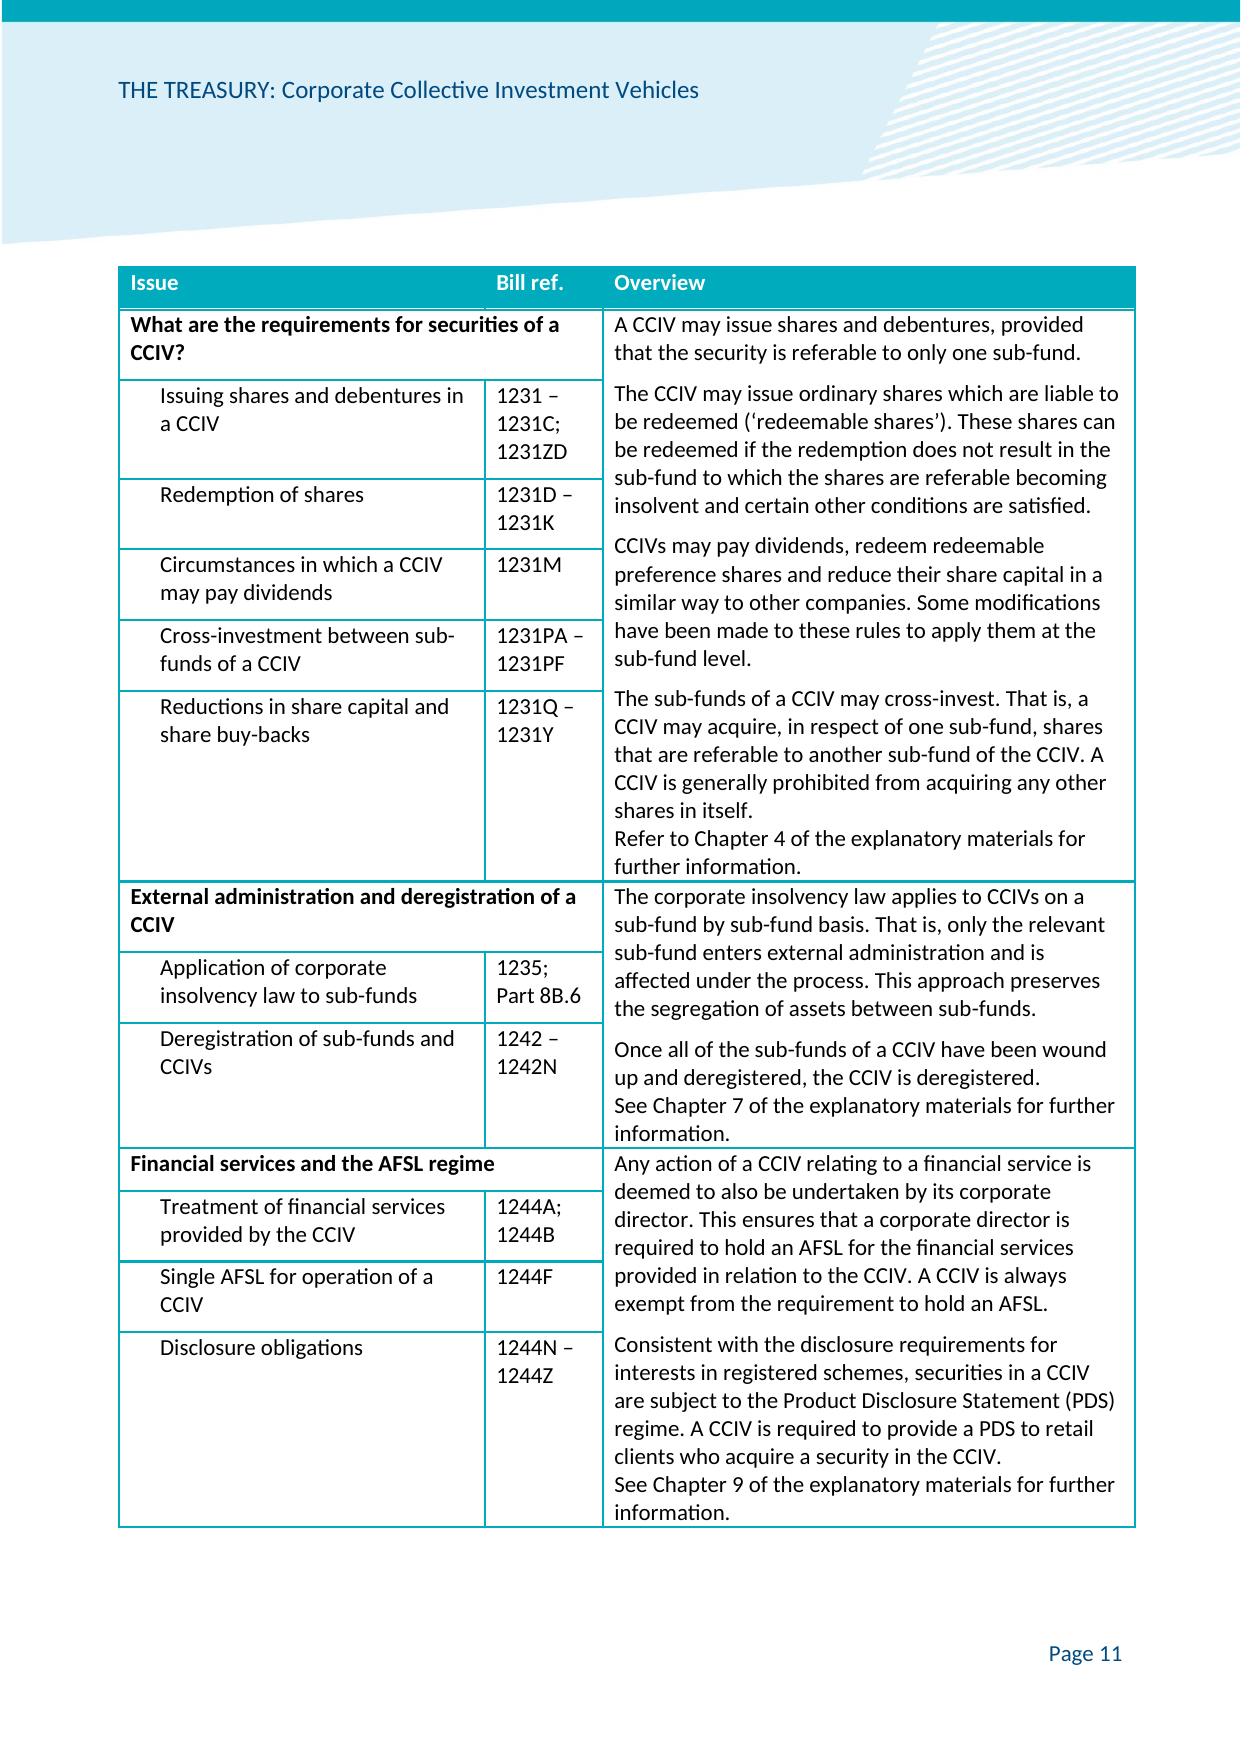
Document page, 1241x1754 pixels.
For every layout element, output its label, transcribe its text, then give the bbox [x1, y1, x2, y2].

table_cell 1231Q – 1231Y [486, 692, 602, 880]
table_cell 1231PA – 1231PF [486, 621, 602, 690]
table_cell 1244N – 1244Z [486, 1333, 602, 1526]
table_cell 1242 – 1242N [486, 1024, 602, 1147]
table_cell A CCIV may issue shares and debentures, provided that the security is referable to only one sub-fund. The CCIV may issue ordinary shares which are liable to be redeemed (‘redeemable shares’). These shares can be redeemed if the redemption does not result in the sub-fund to which the shares are referable becoming insolvent and certain other conditions are satisfied. CCIVs may pay dividends, redeem redeemable preference shares and reduce their share capital in a similar way to other companies. Some modifications have been made to these rules to apply them at the sub-fund level. The sub-funds of a CCIV may cross-invest. That is, a CCIV may acquire, in respect of one sub-fund, shares that are referable to another sub-fund of the CCIV. A CCIV is generally prohibited from acquiring any other shares in itself. Refer to Chapter 4 of the explanatory materials for further information. [604, 311, 1134, 880]
table_cell Disclosure obligations [120, 1333, 484, 1526]
table_cell 1231 – 1231C; 1231ZD [486, 381, 602, 478]
table_cell Application of corporate insolvency law to sub-funds [120, 953, 484, 1022]
table_cell Reductions in share capital and share buy-backs [120, 692, 484, 880]
table_header Issue [120, 268, 484, 308]
table_cell Cross-investment between sub-funds of a CCIV [120, 621, 484, 690]
table_cell What are the requirements for securities of a CCIV? [120, 311, 602, 379]
table_cell Circumstances in which a CCIV may pay dividends [120, 550, 484, 619]
table_cell Redemption of shares [120, 480, 484, 548]
table_cell Single AFSL for operation of a CCIV [120, 1263, 484, 1331]
table_header Bill ref. [486, 268, 602, 308]
table_cell 1235; Part 8B.6 [486, 953, 602, 1022]
picture [1, 0, 1241, 258]
table_cell Issuing shares and debentures in a CCIV [120, 381, 484, 478]
table_cell 1231M [486, 550, 602, 619]
table_cell 1244F [486, 1263, 602, 1331]
table_cell 1231D – 1231K [486, 480, 602, 548]
table_cell The corporate insolvency law applies to CCIVs on a sub-fund by sub-fund basis. That is, only the relevant sub-fund enters external administration and is affected under the process. This approach preserves the segregation of assets between sub-funds. Once all of the sub-funds of a CCIV have been wound up and deregistered, the CCIV is deregistered. See Chapter 7 of the explanatory materials for further information. [604, 883, 1134, 1147]
table_cell Financial services and the AFSL regime [120, 1149, 602, 1190]
table_header Overview [604, 268, 1134, 308]
table_cell 1244A; 1244B [486, 1192, 602, 1260]
table_cell External administration and deregistration of a CCIV [120, 883, 602, 951]
table_cell Deregistration of sub-funds and CCIVs [120, 1024, 484, 1147]
table_cell Any action of a CCIV relating to a financial service is deemed to also be undertaken by its corporate director. This ensures that a corporate director is required to hold an AFSL for the financial services provided in relation to the CCIV. A CCIV is always exempt from the requirement to hold an AFSL. Consistent with the disclosure requirements for interests in registered schemes, securities in a CCIV are subject to the Product Disclosure Statement (PDS) regime. A CCIV is required to provide a PDS to retail clients who acquire a security in the CCIV. See Chapter 9 of the explanatory materials for further information. [604, 1149, 1134, 1526]
table_cell Treatment of financial services provided by the CCIV [120, 1192, 484, 1260]
